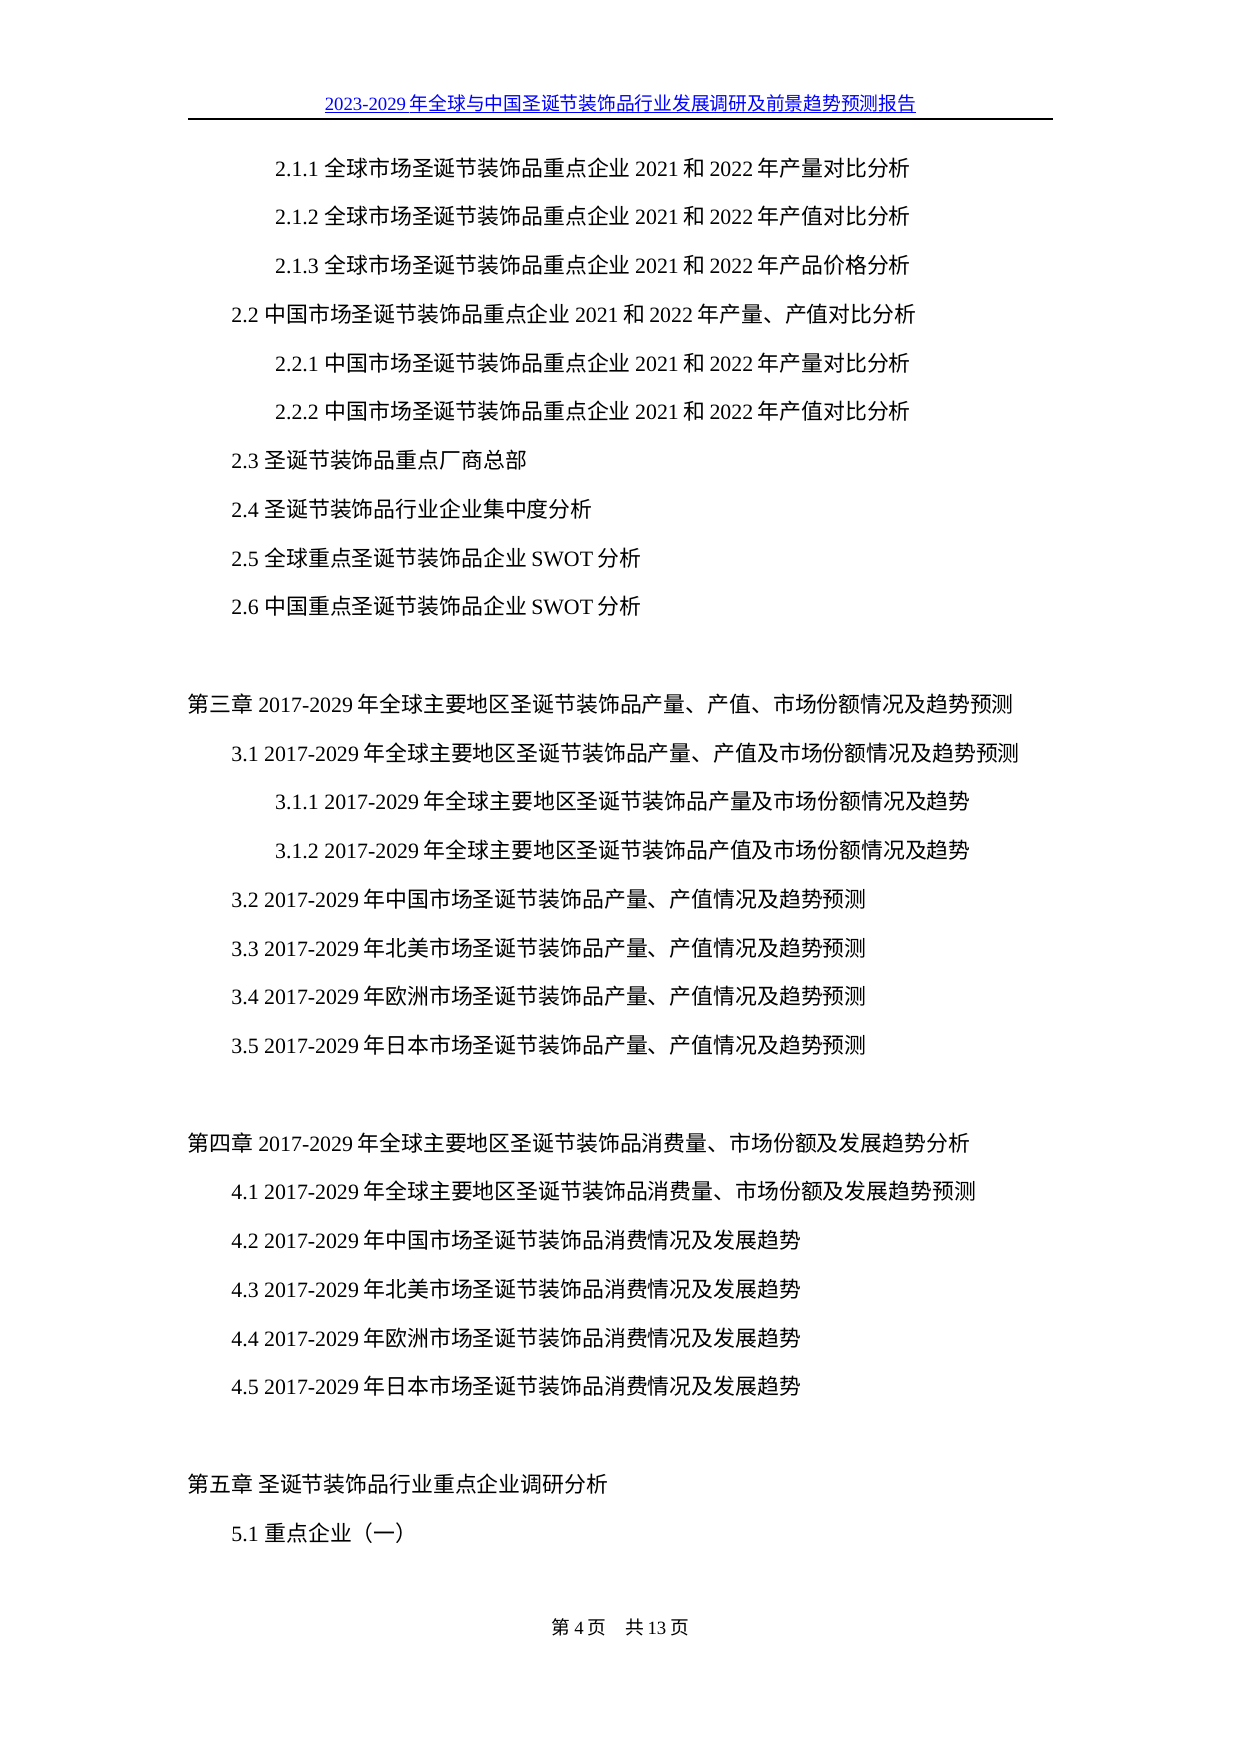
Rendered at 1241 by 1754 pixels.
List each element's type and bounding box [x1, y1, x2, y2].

text [187, 150, 1053, 1548]
